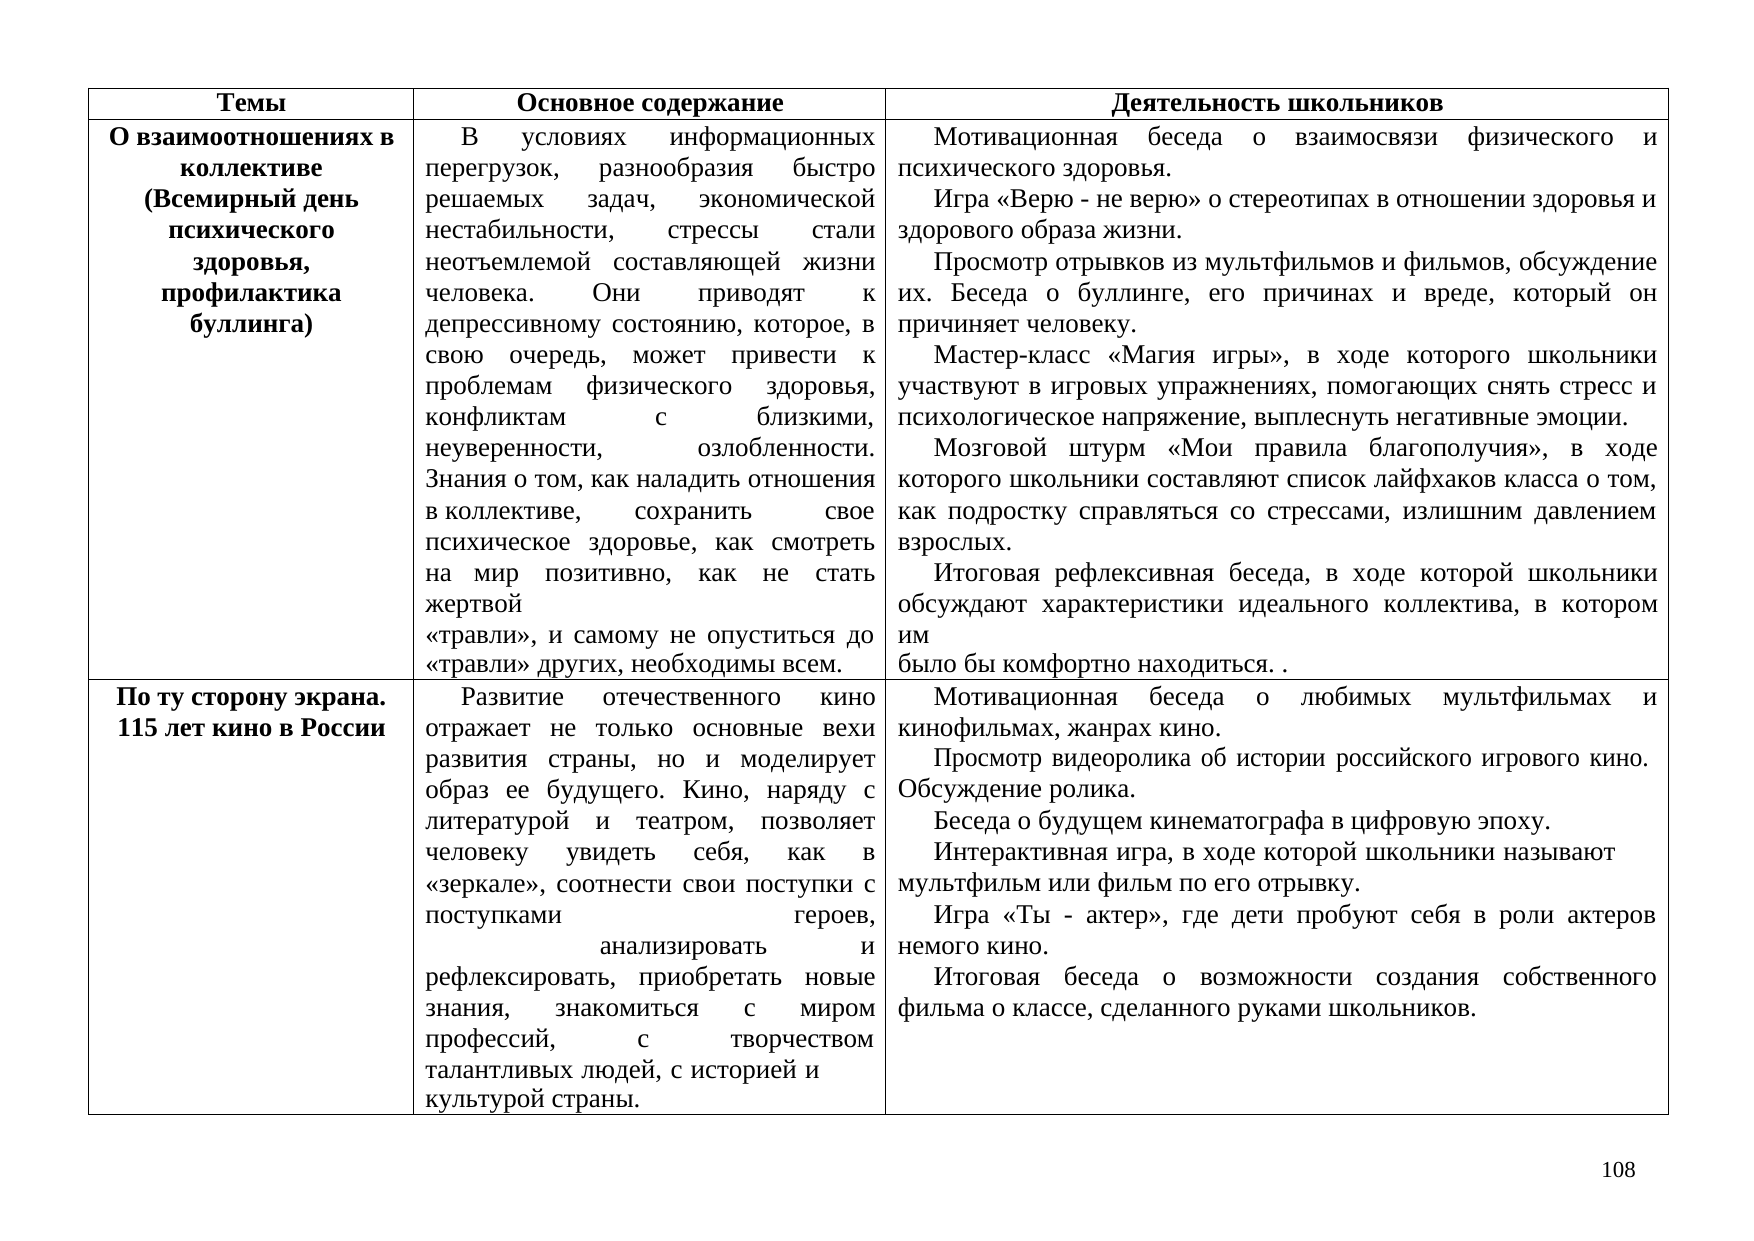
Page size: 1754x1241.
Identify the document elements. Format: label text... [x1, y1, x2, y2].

table_cell Развитие отечественного кино отражает не только основные вехи развития страны, но и моделирует образ ее будущего. Кино, наряду с литературой и театром, позволяет человеку увидеть себя, как в «зеркале», соотнести свои поступки с поступками героев, анализировать и рефлексировать, приобретать новые знания, знакомиться с миром профессий, с творчеством талантливых людей, с историей и культурой страны. [414, 680, 885, 1114]
table_header Деятельность школьников [886, 89, 1668, 119]
table_header Темы [89, 89, 413, 119]
table_cell О взаимоотношениях в коллективе (Всемирный день психического здоровья, профилактика буллинга) [89, 120, 413, 678]
table_cell По ту сторону экрана. 115 лет кино в России [89, 680, 413, 1114]
table_cell Мотивационная беседа о взаимосвязи физического и психического здоровья. Игра «Верю - не верю» о стереотипах в отношении здоровья и здорового образа жизни. Просмотр отрывков из мультфильмов и фильмов, обсуждение их. Беседа о буллинге, его причинах и вреде, который он причиняет человеку. Мастер-класс «Магия игры», в ходе которого школьники участвуют в игровых упражнениях, помогающих снять стресс и психологическое напряжение, выплеснуть негативные эмоции. Мозговой штурм «Мои правила благополучия», в ходе которого школьники составляют список лайфхаков класса о том, как подростку справляться со стрессами, излишним давлением взрослых. Итоговая рефлексивная беседа, в ходе которой школьники обсуждают характеристики идеального коллектива, в котором им было бы комфортно находиться. . [886, 120, 1668, 678]
table_header Основное содержание [414, 89, 885, 119]
table_cell Мотивационная беседа о любимых мультфильмах и кинофильмах, жанрах кино. Просмотр видеоролика об истории российского игрового кино. Обсуждение ролика. Беседа о будущем кинематографа в цифровую эпоху. Интерактивная игра, в ходе которой школьники называют мультфильм или фильм по его отрывку. Игра «Ты - актер», где дети пробуют себя в роли актеров немого кино. Итоговая беседа о возможности создания собственного фильма о классе, сделанного руками школьников. [886, 680, 1668, 1114]
table_cell В условиях информационных перегрузок, разнообразия быстро решаемых задач, экономической нестабильности, стрессы стали неотъемлемой составляющей жизни человека. Они приводят к депрессивному состоянию, которое, в свою очередь, может привести к проблемам физического здоровья, конфликтам с близкими, неуверенности, озлобленности. Знания о том, как наладить отношения в коллективе, сохранить свое психическое здоровье, как смотреть на мир позитивно, как не стать жертвой «травли», и самому не опуститься до «травли» других, необходимы всем. [414, 120, 885, 678]
